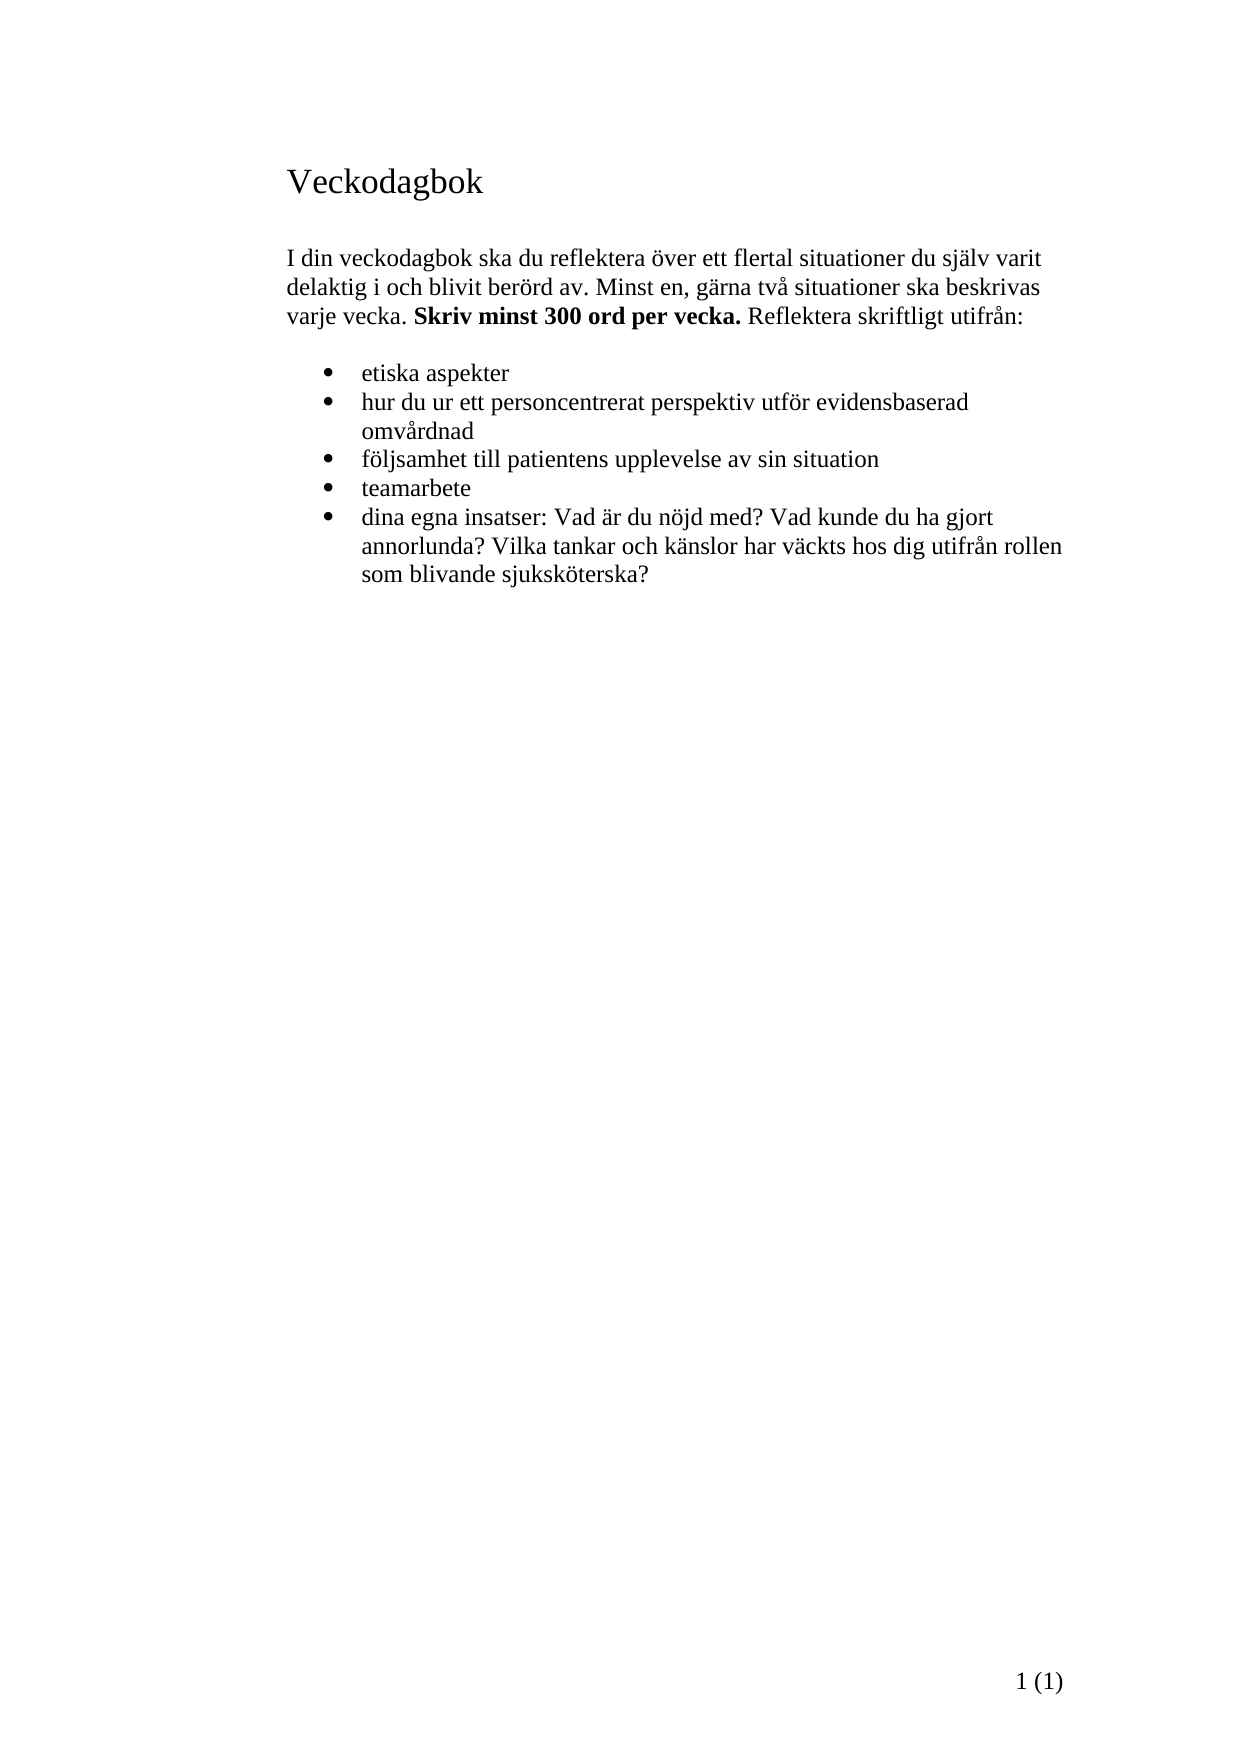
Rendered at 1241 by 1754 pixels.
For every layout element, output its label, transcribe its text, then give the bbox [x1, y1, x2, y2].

list hur du ur ett personcentrerat perspektiv utför evidensbaserad omvårdnad [324, 387, 1063, 444]
subtitle Veckodagbok [286, 161, 1063, 202]
list etiska aspekter [324, 358, 1063, 387]
list följsamhet till patientens upplevelse av sin situation [324, 444, 1063, 473]
list teamarbete [324, 473, 1063, 502]
text I din veckodagbok ska du reflektera över ett flertal situationer du själv varit delaktig i och blivit berörd av. Minst en, gärna två situationer ska beskrivas varje vecka. Skriv minst 300 ord per vecka. Reflektera skriftligt utifrån: [286, 243, 1063, 329]
list dina egna insatser: Vad är du nöjd med? Vad kunde du ha gjort annorlunda? Vilka tankar och känslor har väckts hos dig utifrån rollen som blivande sjuksköterska? [324, 502, 1063, 588]
